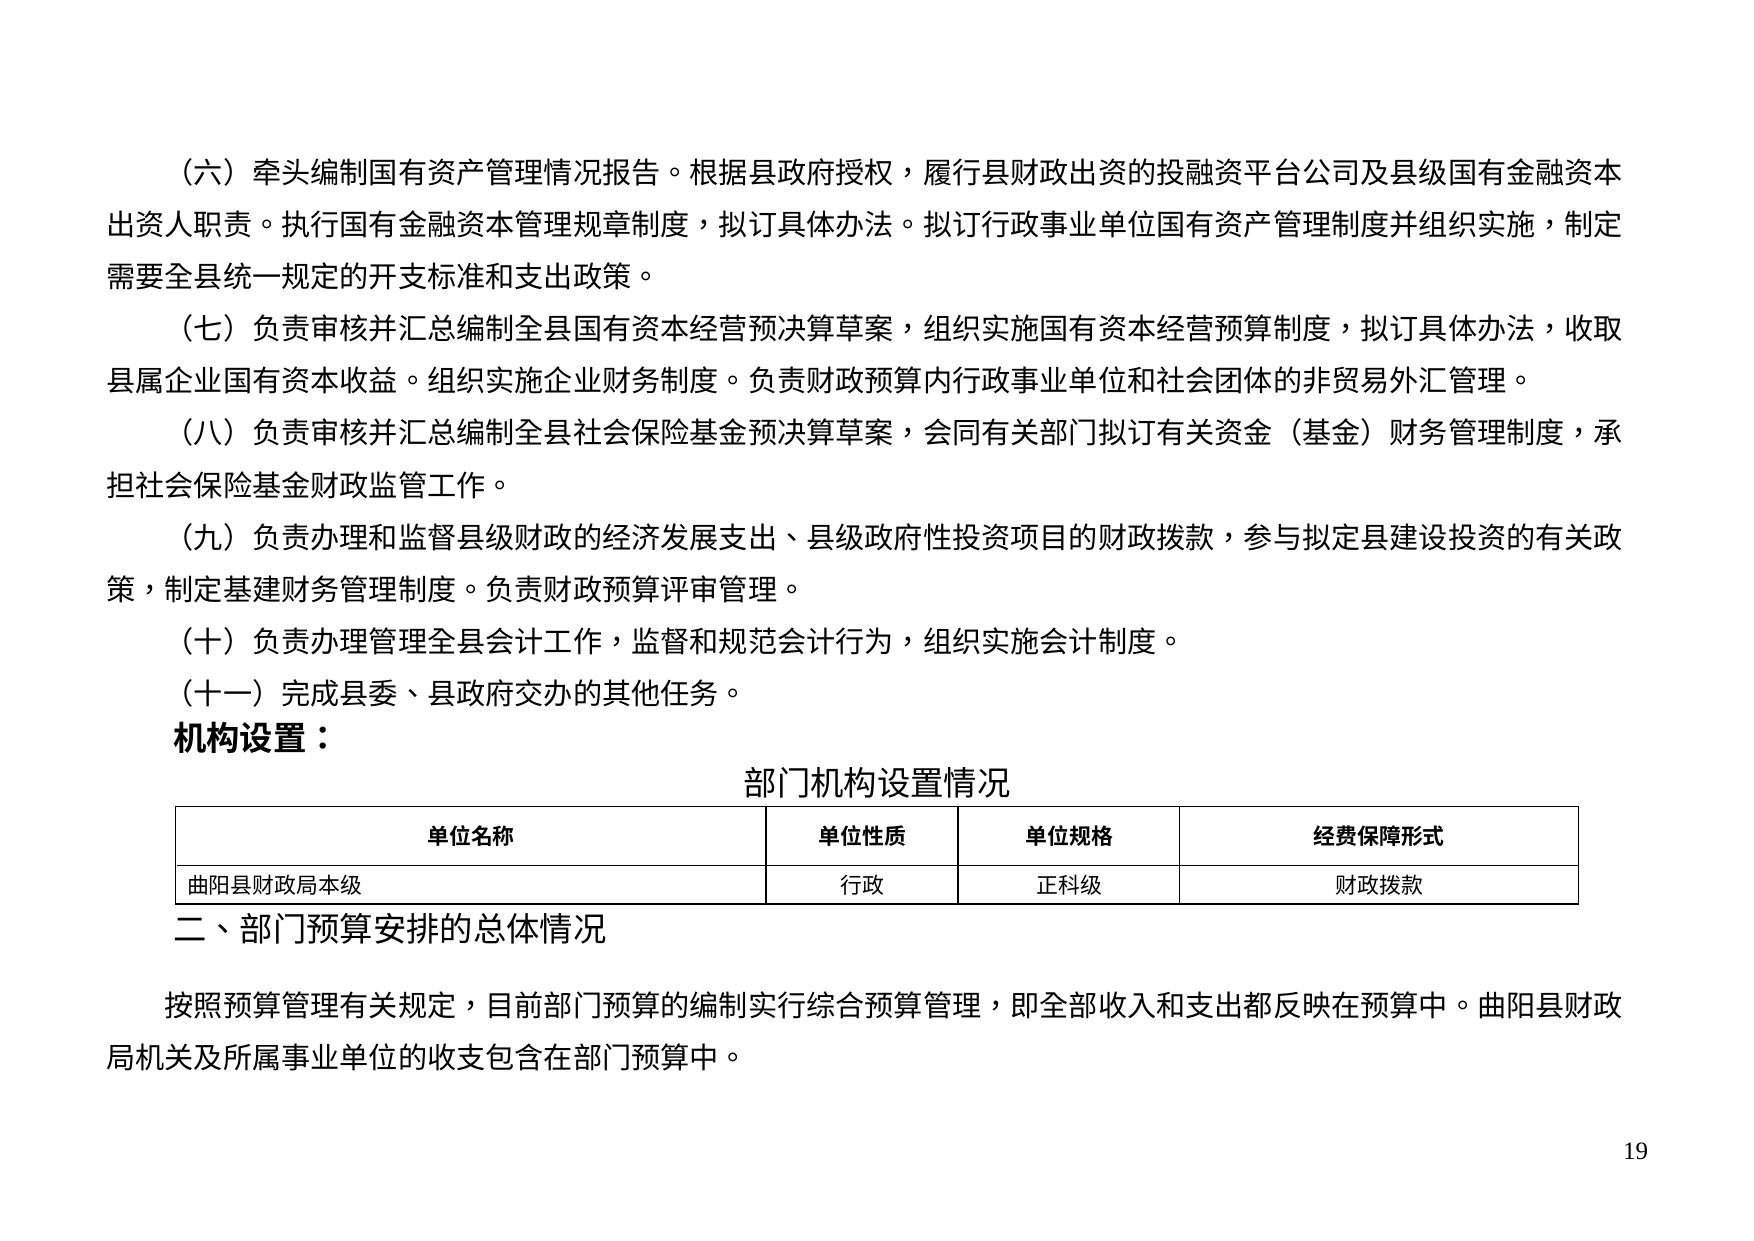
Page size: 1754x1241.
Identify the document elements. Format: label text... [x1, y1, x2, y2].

text 机构设置： [106, 715, 1648, 760]
table_cell 曲阳县财政局本级 [176, 866, 765, 903]
table_header 经费保障形式 [1180, 807, 1578, 864]
text 二、部门预算安排的总体情况 [106, 906, 1648, 951]
table_cell 财政拨款 [1180, 866, 1578, 903]
text （十）负责办理管理全县会计工作，监督和规范会计行为，组织实施会计制度。 [106, 611, 1648, 663]
text （十一）完成县委、县政府交办的其他任务。 [106, 663, 1648, 715]
table_header 单位规格 [959, 807, 1179, 864]
text （六）牵头编制国有资产管理情况报告。根据县政府授权，履行县财政出资的投融资平台公司及县级国有金融资本出资人职责。执行国有金融资本管理规章制度，拟订具体办法。拟订行政事业单位国有资产管理制度并组织实施，制定需要全县统一规定的开支标准和支出政策。 [106, 142, 1648, 298]
text （八）负责审核并汇总编制全县社会保险基金预决算草案，会同有关部门拟订有关资金（基金）财务管理制度，承担社会保险基金财政监管工作。 [106, 402, 1648, 506]
text （七）负责审核并汇总编制全县国有资本经营预决算草案，组织实施国有资本经营预算制度，拟订具体办法，收取县属企业国有资本收益。组织实施企业财务制度。负责财政预算内行政事业单位和社会团体的非贸易外汇管理。 [106, 298, 1648, 402]
text 部门机构设置情况 [106, 760, 1648, 806]
table_header 单位性质 [767, 807, 957, 864]
table_header 单位名称 [176, 807, 765, 864]
text （九）负责办理和监督县级财政的经济发展支出、县级政府性投资项目的财政拨款，参与拟定县建设投资的有关政策，制定基建财务管理制度。负责财政预算评审管理。 [106, 506, 1648, 611]
table_cell 正科级 [959, 866, 1179, 903]
text 按照预算管理有关规定，目前部门预算的编制实行综合预算管理，即全部收入和支出都反映在预算中。曲阳县财政局机关及所属事业单位的收支包含在部门预算中。 [106, 975, 1648, 1079]
table_cell 行政 [767, 866, 957, 903]
